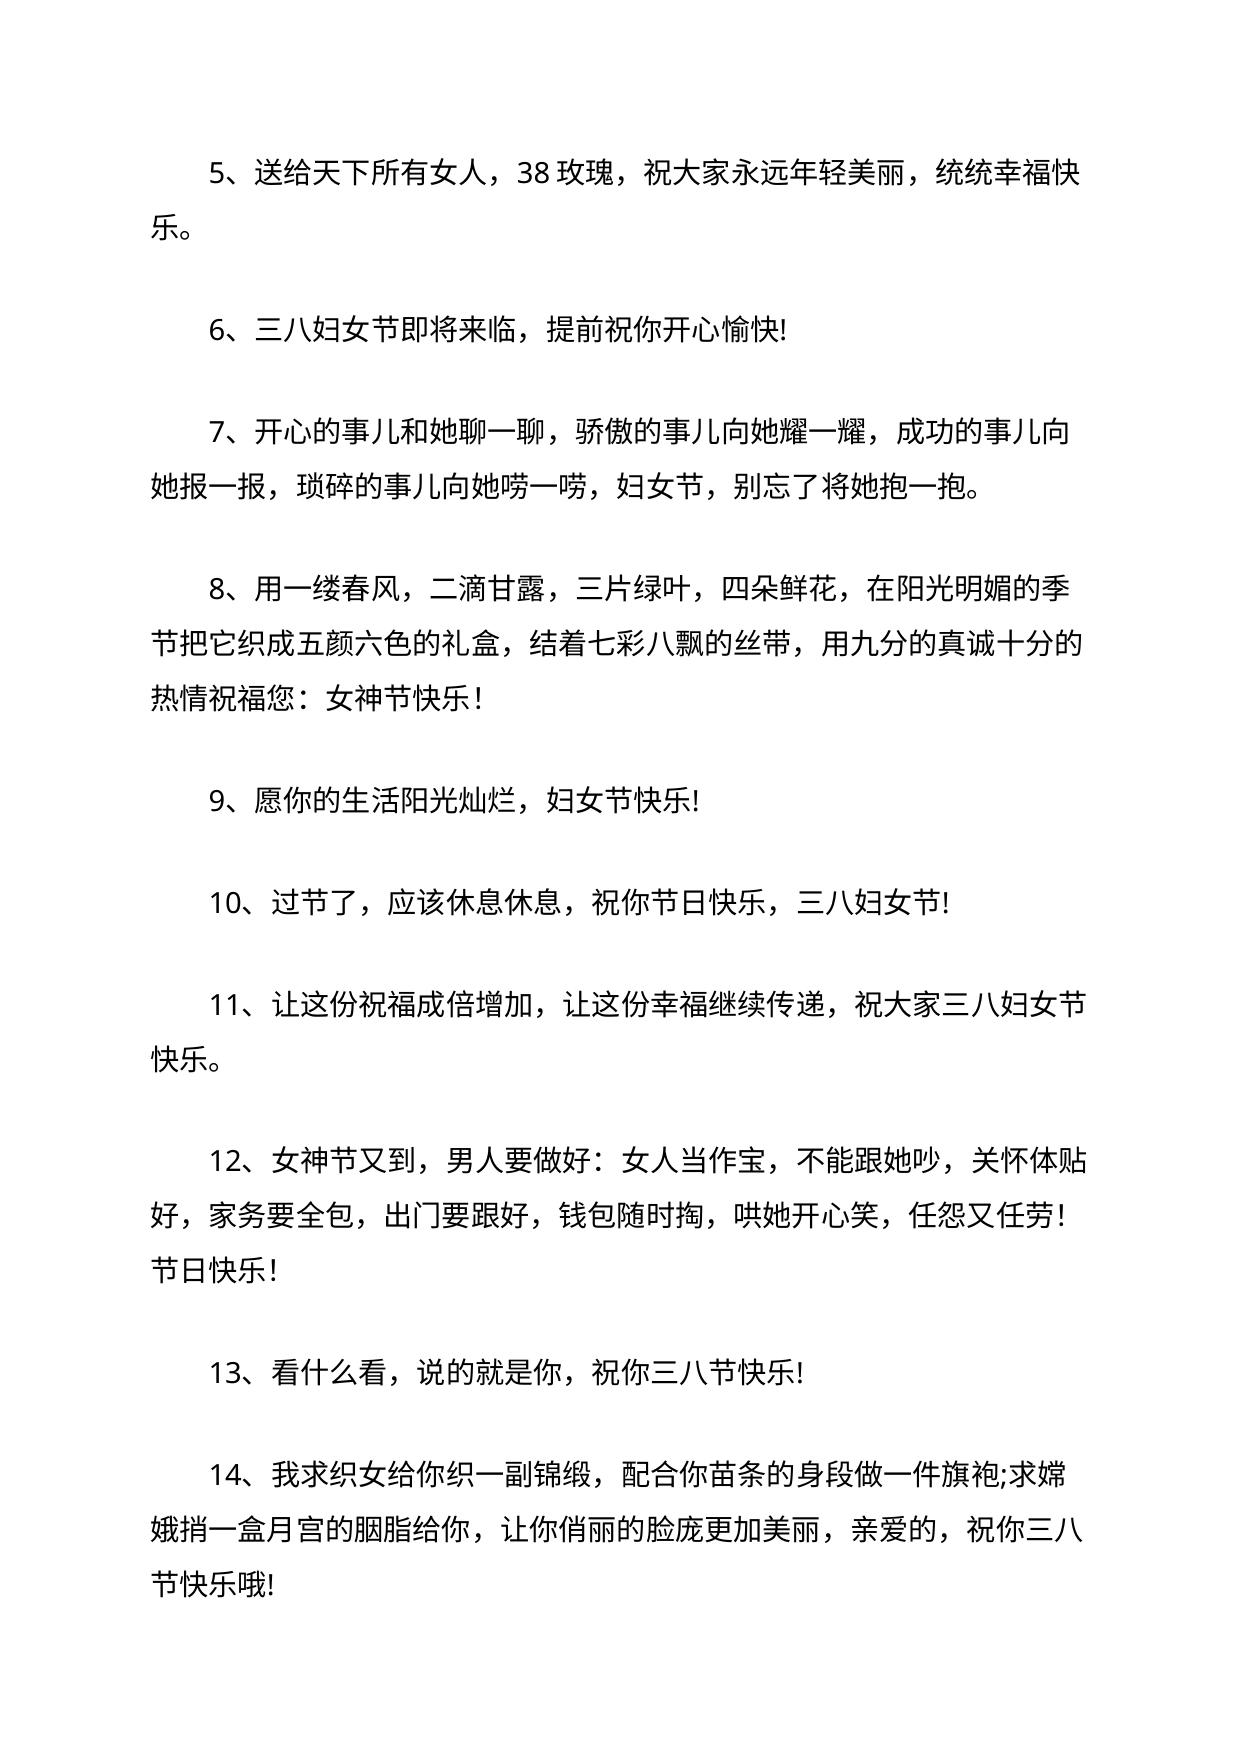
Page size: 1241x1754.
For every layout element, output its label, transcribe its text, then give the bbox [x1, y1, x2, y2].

text 13、看什么看，说的就是你，祝你三八节快乐! [150, 1349, 1090, 1392]
text 12、女神节又到，男人要做好：女人当作宝，不能跟她吵，关怀体贴好，家务要全包，出门要跟好，钱包随时掏，哄她开心笑，任怨又任劳！节日快乐！ [150, 1138, 1090, 1290]
text 14、我求织女给你织一副锦缎，配合你苗条的身段做一件旗袍;求嫦娥捎一盒月宫的胭脂给你，让你俏丽的脸庞更加美丽，亲爱的，祝你三八节快乐哦! [150, 1452, 1090, 1604]
text 5、送给天下所有女人，38玫瑰，祝大家永远年轻美丽，统统幸福快乐。 [150, 150, 1090, 247]
text 9、愿你的生活阳光灿烂，妇女节快乐! [150, 777, 1090, 819]
text 8、用一缕春风，二滴甘露，三片绿叶，四朵鲜花，在阳光明媚的季节把它织成五颜六色的礼盒，结着七彩八飘的丝带，用九分的真诚十分的热情祝福您：女神节快乐！ [150, 566, 1090, 718]
text 6、三八妇女节即将来临，提前祝你开心愉快! [150, 307, 1090, 349]
text 7、开心的事儿和她聊一聊，骄傲的事儿向她耀一耀，成功的事儿向她报一报，琐碎的事儿向她唠一唠，妇女节，别忘了将她抱一抱。 [150, 409, 1090, 506]
text 10、过节了，应该休息休息，祝你节日快乐，三八妇女节! [150, 879, 1090, 922]
text 11、让这份祝福成倍增加，让这份幸福继续传递，祝大家三八妇女节快乐。 [150, 981, 1090, 1078]
